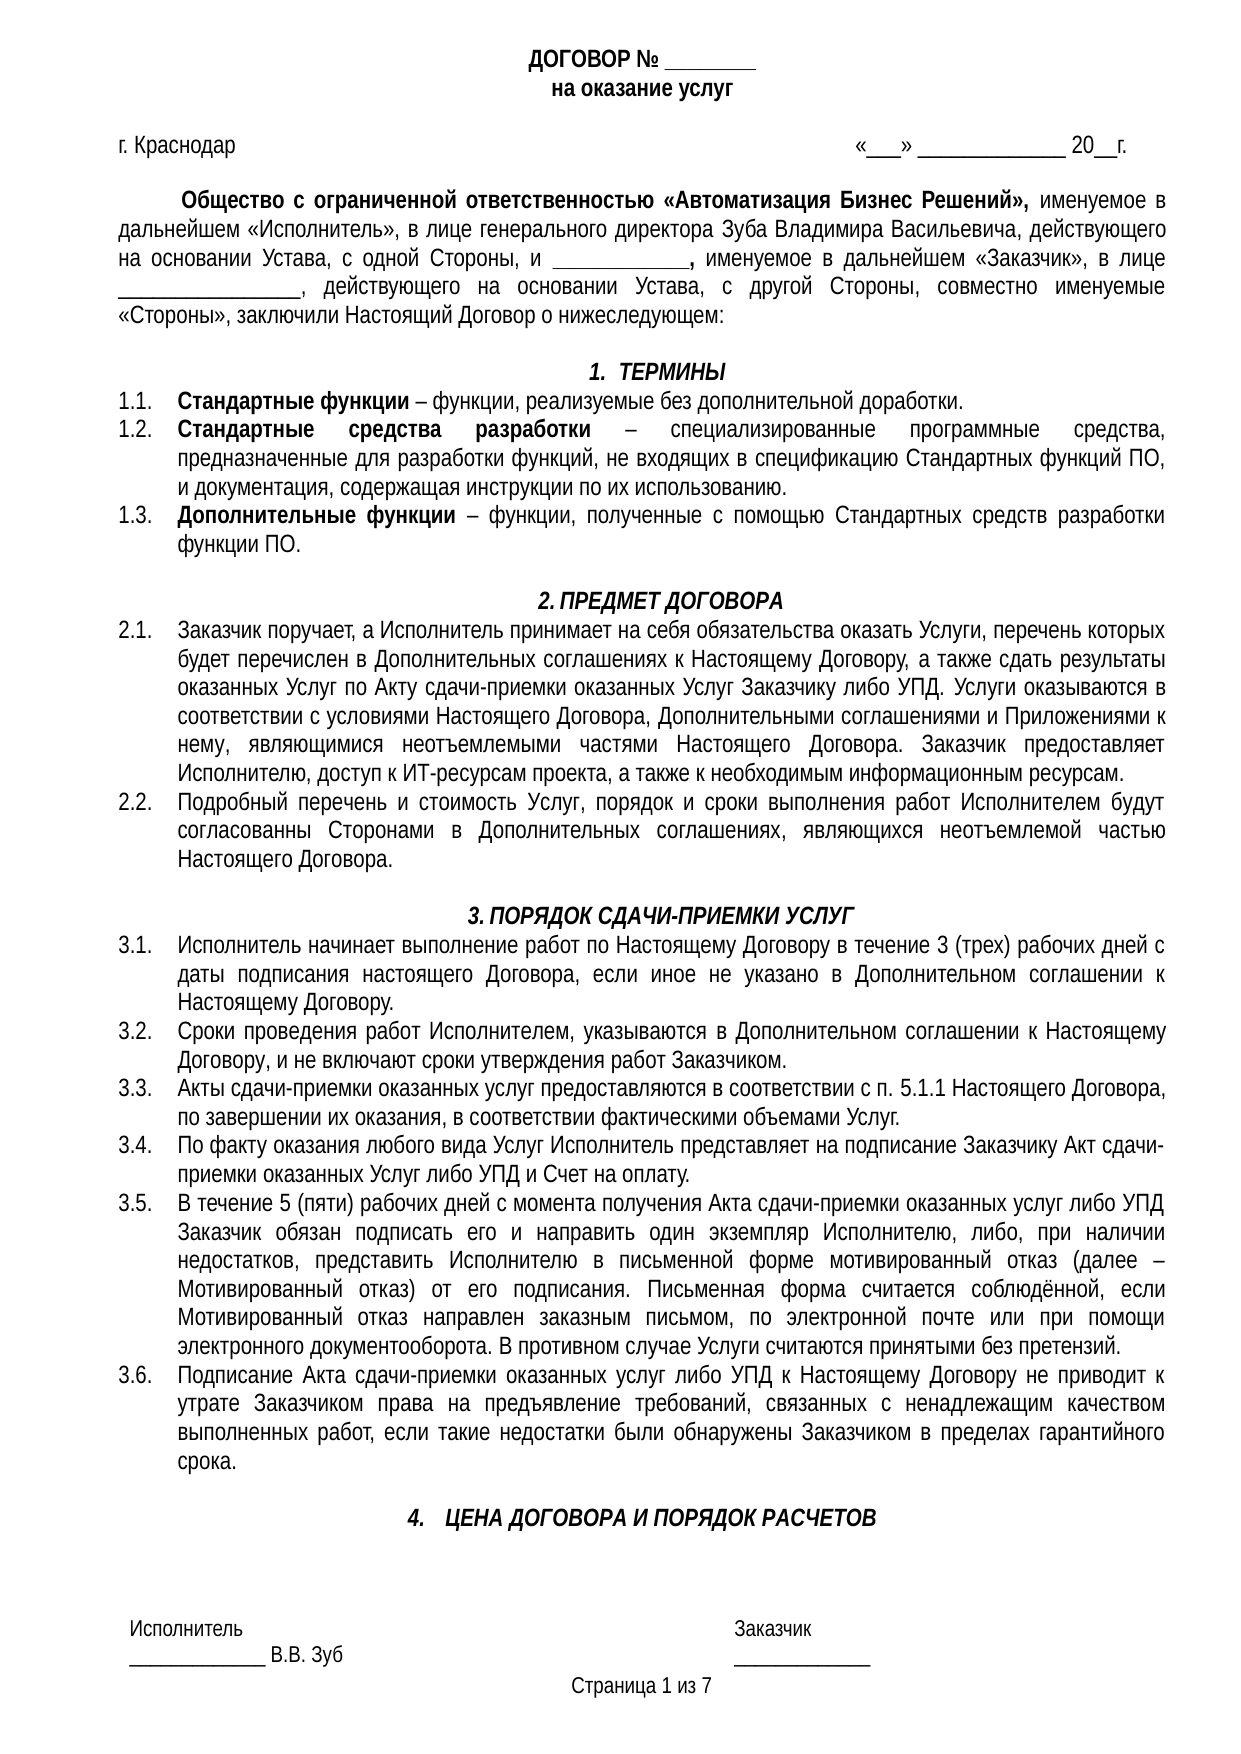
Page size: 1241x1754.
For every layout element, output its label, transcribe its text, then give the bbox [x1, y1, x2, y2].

text на оказание услуг [118, 73, 1166, 102]
text Общество с ограниченной ответственностью «Автоматизация Бизнес Решений», именуемое в дальнейшем «Исполнитель», в лице генерального директора Зуба Владимира Васильевича, действующего на основании Устава, с одной Стороны, и ____________, именуемое в дальнейшем «Заказчик», в лице ________________, действующего на основании Устава, с другой Стороны, совместно именуемые «Стороны», заключили Настоящий Договор о нижеследующем: [118, 185, 1166, 328]
list Стандартные средства разработки – специализированные программные средства, предназначенные для разработки функций, не входящих в спецификацию Стандартных функций ПО, и документация, содержащая инструкции по их использованию. [118, 414, 1166, 500]
list Подробный перечень и стоимость Услуг, порядок и сроки выполнения работ Исполнителем будут согласованны Сторонами в Дополнительных соглашениях, являющихся неотъемлемой частью Настоящего Договора. [118, 787, 1166, 873]
subtitle ТЕРМИНЫ [118, 357, 1166, 386]
list Исполнитель начинает выполнение работ по Настоящему Договору в течение 3 (трех) рабочих дней с даты подписания настоящего Договора, если иное не указано в Дополнительном соглашении к Настоящему Договору. [118, 930, 1166, 1016]
list Стандартные функции – функции, реализуемые без дополнительной доработки. [118, 386, 1166, 414]
list Дополнительные функции – функции, полученные с помощью Стандартных средств разработки функции ПО. [118, 500, 1166, 558]
subtitle ПРЕДМЕТ ДОГОВОРА [156, 586, 1166, 615]
text ДОГОВОР № ________ [118, 44, 1166, 73]
list В течение 5 (пяти) рабочих дней с момента получения Акта сдачи-приемки оказанных услуг либо УПД Заказчик обязан подписать его и направить один экземпляр Исполнителю, либо, при наличии недостатков, представить Исполнителю в письменной форме мотивированный отказ (далее – Мотивированный отказ) от его подписания. Письменная форма считается соблюдённой, если Мотивированный отказ направлен заказным письмом, по электронной почте или при помощи электронного документооборота. В противном случае Услуги считаются принятыми без претензий. [118, 1188, 1166, 1360]
list Сроки проведения работ Исполнителем, указываются в Дополнительном соглашении к Настоящему Договору, и не включают сроки утверждения работ Заказчиком. [118, 1016, 1166, 1073]
list По факту оказания любого вида Услуг Исполнитель представляет на подписание Заказчику Акт сдачи-приемки оказанных Услуг либо УПД и Счет на оплату. [118, 1131, 1166, 1188]
list Подписание Акта сдачи-приемки оказанных услуг либо УПД к Настоящему Договору не приводит к утрате Заказчиком права на предъявление требований, связанных с ненадлежащим качеством выполненных работ, если такие недостатки были обнаружены Заказчиком в пределах гарантийного срока. [118, 1360, 1166, 1474]
text г. Краснодар «___» _____________ 20__г. [118, 130, 1166, 159]
subtitle ПОРЯДОК СДАЧИ-ПРИЕМКИ УСЛУГ [156, 901, 1166, 930]
list Заказчик поручает, а Исполнитель принимает на себя обязательства оказать Услуги, перечень которых будет перечислен в Дополнительных соглашениях к Настоящему Договору, а также сдать результаты оказанных Услуг по Акту сдачи-приемки оказанных Услуг Заказчику либо УПД. Услуги оказываются в соответствии с условиями Настоящего Договора, Дополнительными соглашениями и Приложениями к нему, являющимися неотъемлемыми частями Настоящего Договора. Заказчик предоставляет Исполнителю, доступ к ИТ-ресурсам проекта, а также к необходимым информационным ресурсам. [118, 615, 1166, 787]
subtitle ЦЕНА ДОГОВОРА И ПОРЯДОК РАСЧЕТОВ [118, 1503, 1166, 1532]
